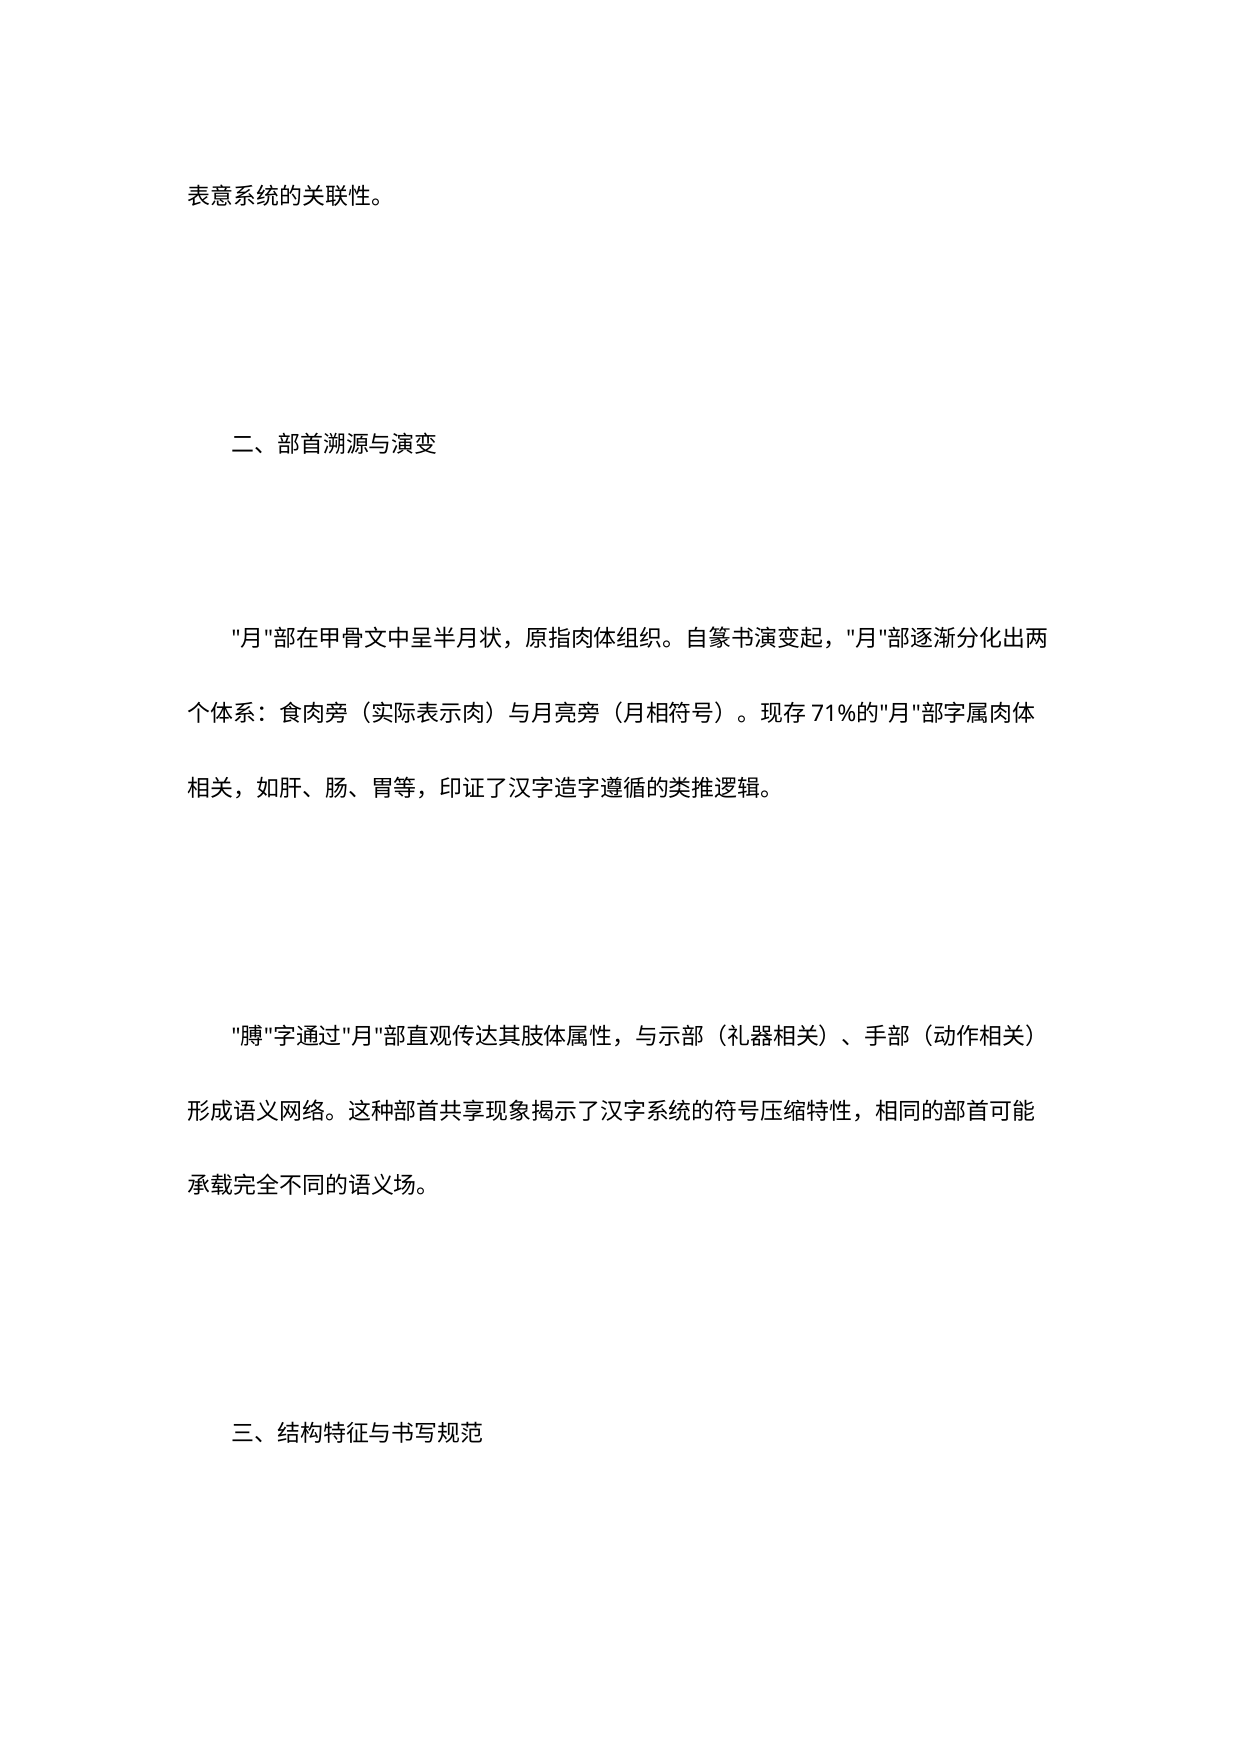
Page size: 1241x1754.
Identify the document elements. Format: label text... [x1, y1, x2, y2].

text "月"部在甲骨文中呈半月状，原指肉体组织。自篆书演变起，"月"部逐渐分化出两个体系：食肉旁（实际表示肉）与月亮旁（月相符号）。现存71%的"月"部字属肉体相关，如肝、肠、胃等，印证了汉字造字遵循的类推逻辑。 [187, 604, 1053, 819]
text "膊"字通过"月"部直观传达其肢体属性，与示部（礼器相关）、手部（动作相关）形成语义网络。这种部首共享现象揭示了汉字系统的符号压缩特性，相同的部首可能承载完全不同的语义场。 [187, 1002, 1053, 1216]
text 二、部首溯源与演变 [187, 410, 1053, 475]
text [187, 162, 1053, 227]
text 三、结构特征与书写规范 [187, 1399, 1053, 1464]
